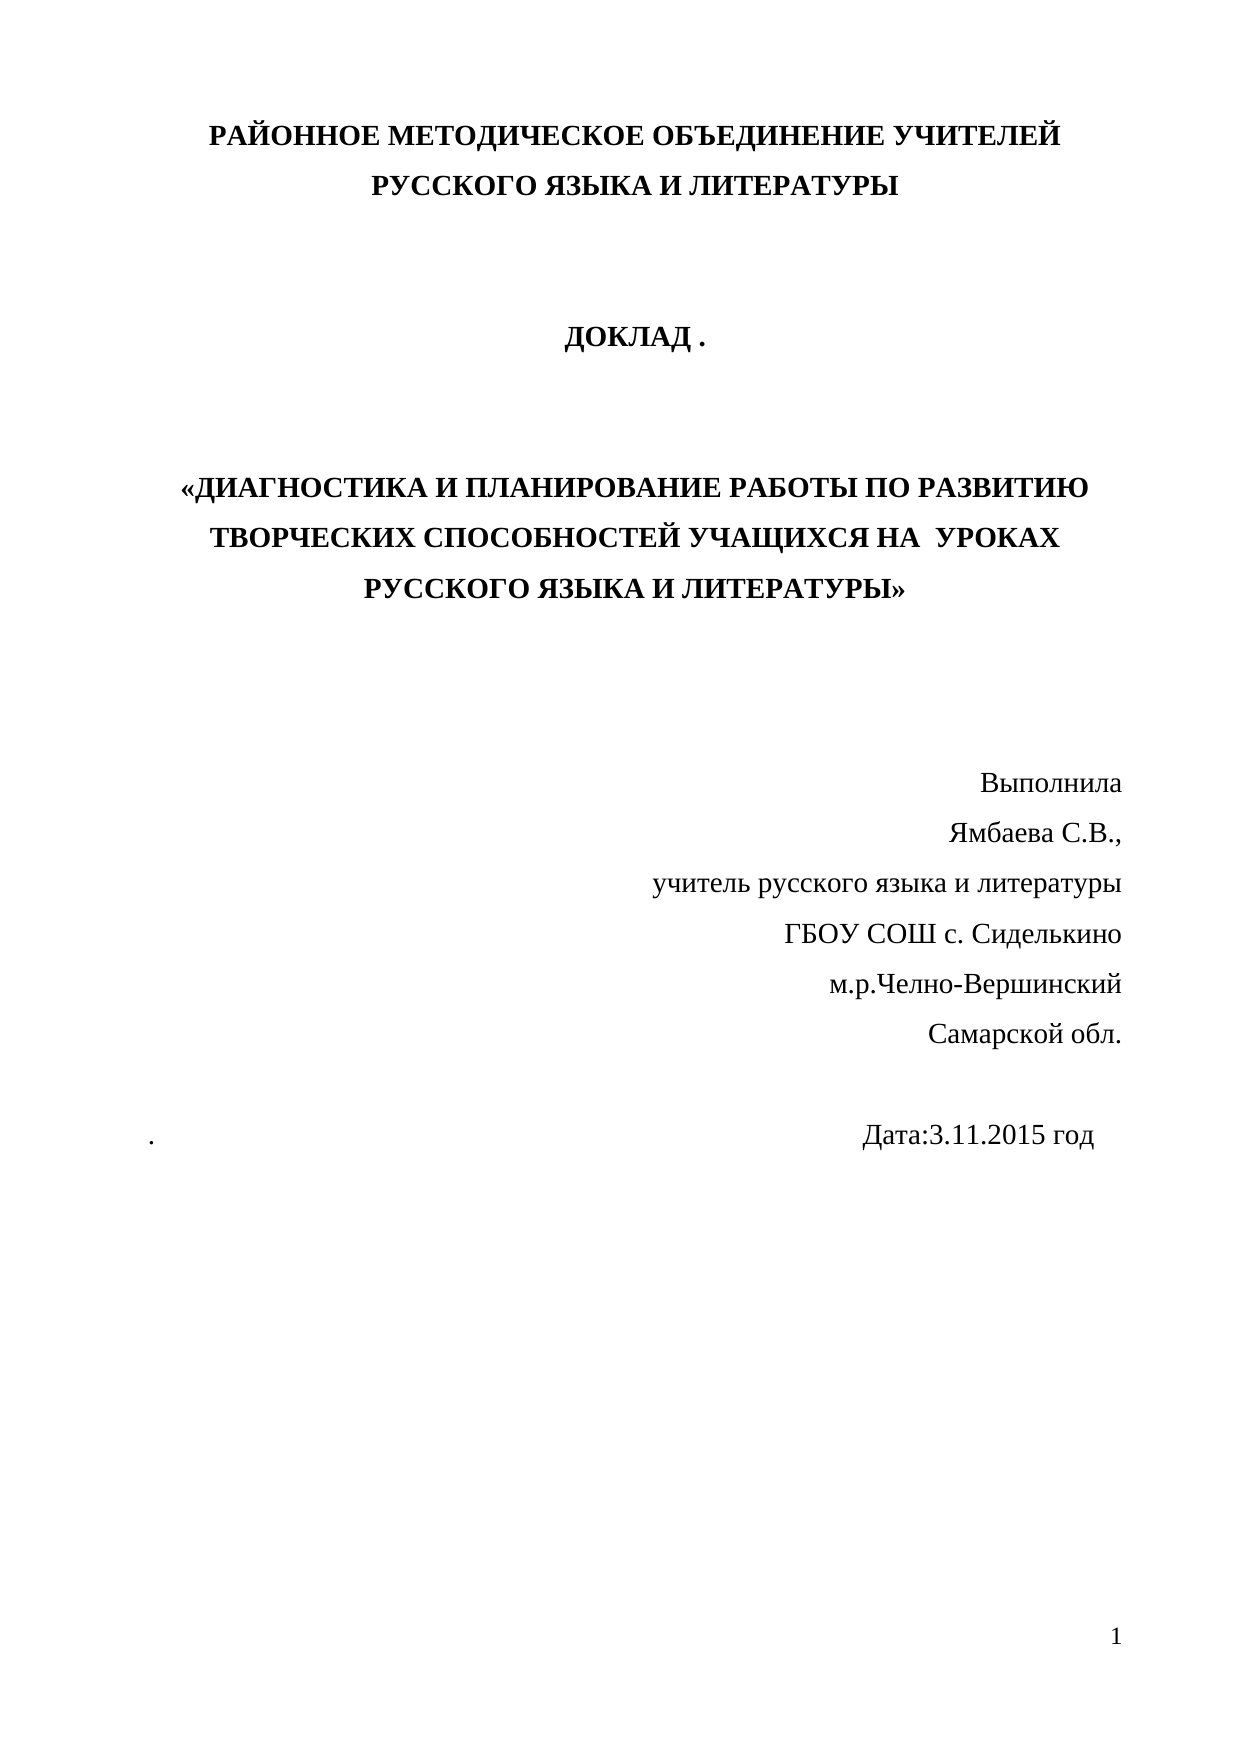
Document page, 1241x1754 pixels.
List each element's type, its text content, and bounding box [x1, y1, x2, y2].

text учитель русского языка и литературы [148, 866, 1122, 899]
text м.р.Челно-Вершинский [148, 966, 1122, 1000]
text Ямбаева С.В., [148, 815, 1122, 849]
text . Дата:3.11.2015 год [148, 1117, 1122, 1151]
text Выполнила [694, 765, 1122, 798]
text Самарской обл. [148, 1017, 1122, 1050]
text «ДИАГНОСТИКА И ПЛАНИРОВАНИЕ РАБОТЫ ПО РАЗВИТИЮ ТВОРЧЕСКИХ СПОСОБНОСТЕЙ УЧАЩИХСЯ НА УРОКАХ РУССКОГО ЯЗЫКА И ЛИТЕРАТУРЫ» [148, 470, 1122, 604]
text Районное методическое объединение учителей русского языка и литературы [148, 118, 1122, 202]
text ГБОУ СОШ с. Сиделькино [148, 916, 1122, 949]
text Доклад . [148, 319, 1122, 353]
